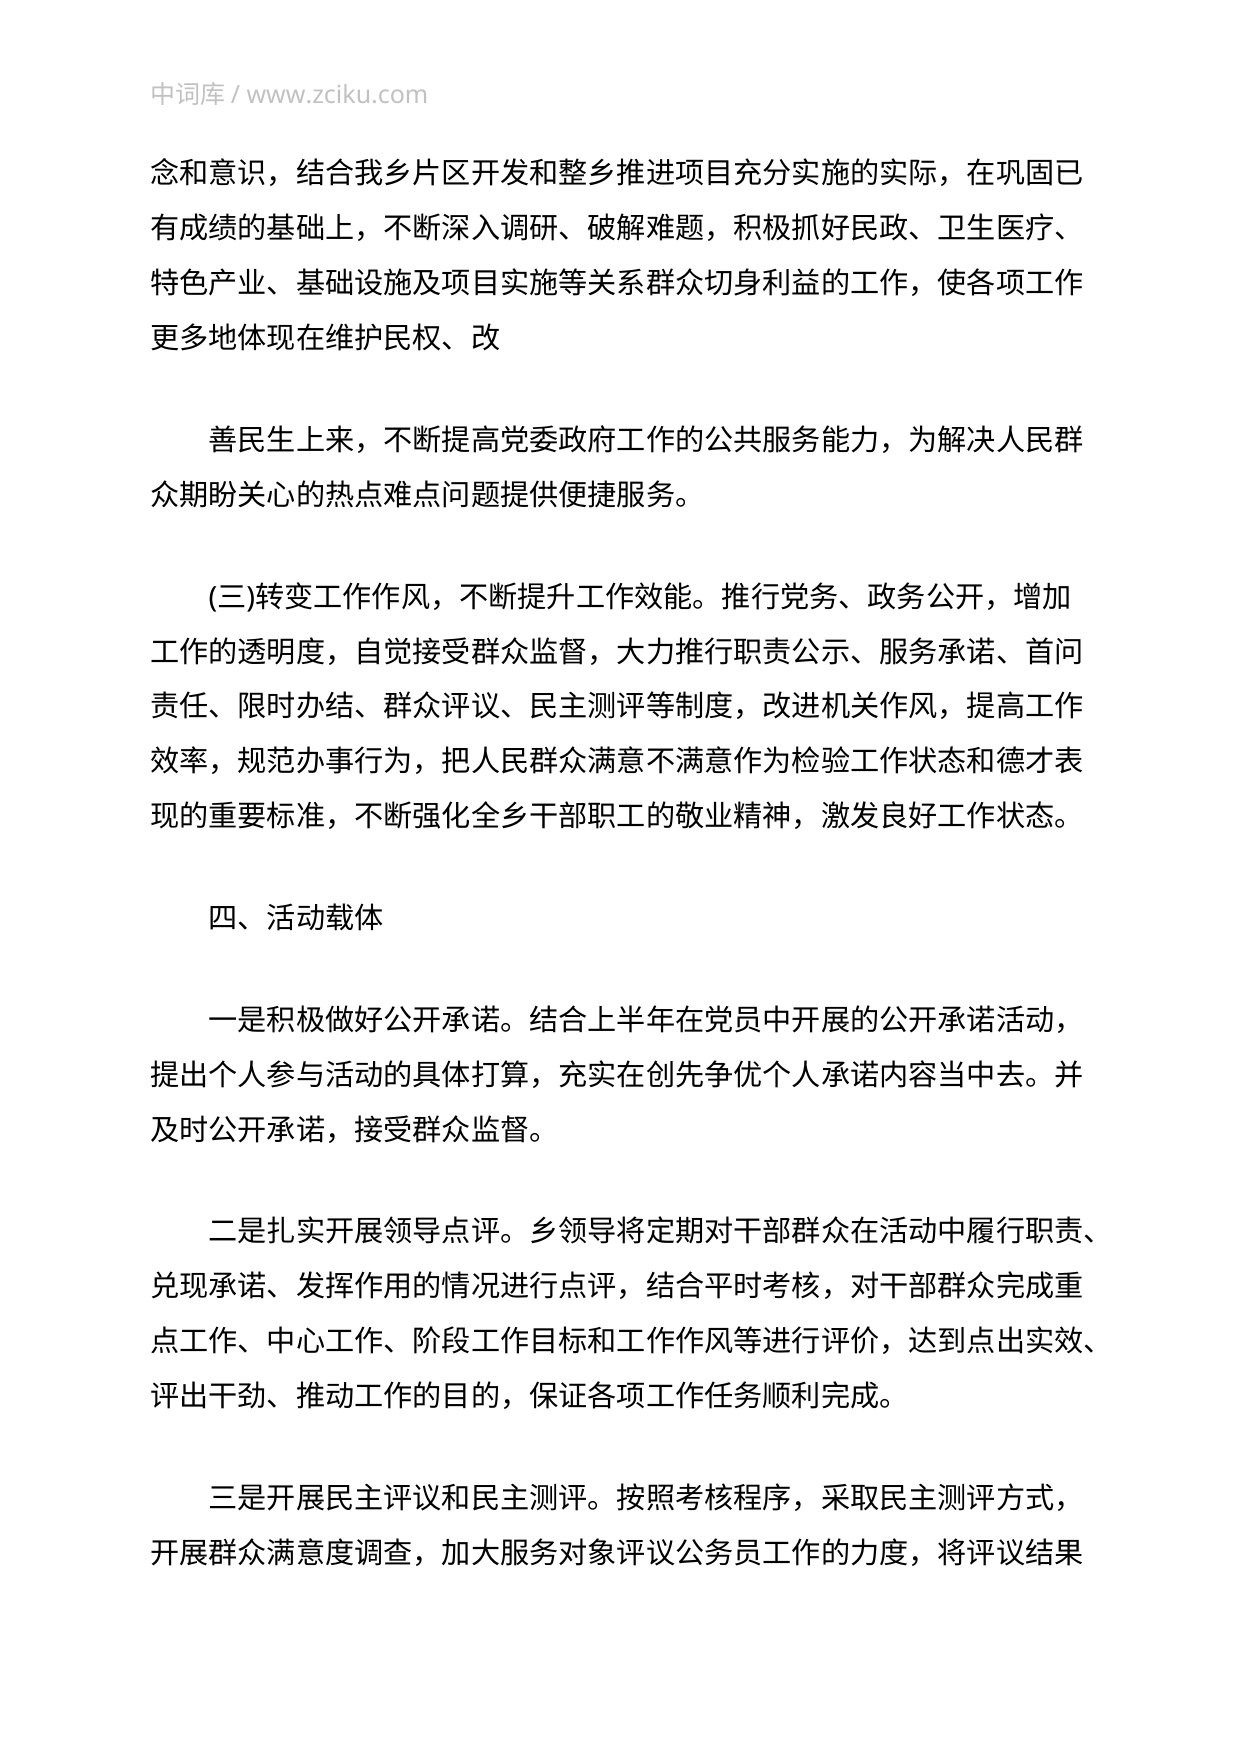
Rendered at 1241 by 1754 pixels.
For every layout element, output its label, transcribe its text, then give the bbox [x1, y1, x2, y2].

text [150, 150, 1090, 357]
text 一是积极做好公开承诺。结合上半年在党员中开展的公开承诺活动，提出个人参与活动的具体打算，充实在创先争优个人承诺内容当中去。并及时公开承诺，接受群众监督。 [150, 996, 1090, 1148]
text 善民生上来，不断提高党委政府工作的公共服务能力，为解决人民群众期盼关心的热点难点问题提供便捷服务。 [150, 416, 1090, 514]
text 四、活动载体 [150, 894, 1090, 937]
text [150, 1474, 1090, 1572]
text (三)转变工作作风，不断提升工作效能。推行党务、政务公开，增加工作的透明度，自觉接受群众监督，大力推行职责公示、服务承诺、首问责任、限时办结、群众评议、民主测评等制度，改进机关作风，提高工作效率，规范办事行为，把人民群众满意不满意作为检验工作状态和德才表现的重要标准，不断强化全乡干部职工的敬业精神，激发良好工作状态。 [150, 573, 1090, 835]
text 二是扎实开展领导点评。乡领导将定期对干部群众在活动中履行职责、兑现承诺、发挥作用的情况进行点评，结合平时考核，对干部群众完成重点工作、中心工作、阶段工作目标和工作作风等进行评价，达到点出实效、评出干劲、推动工作的目的，保证各项工作任务顺利完成。 [150, 1208, 1090, 1415]
